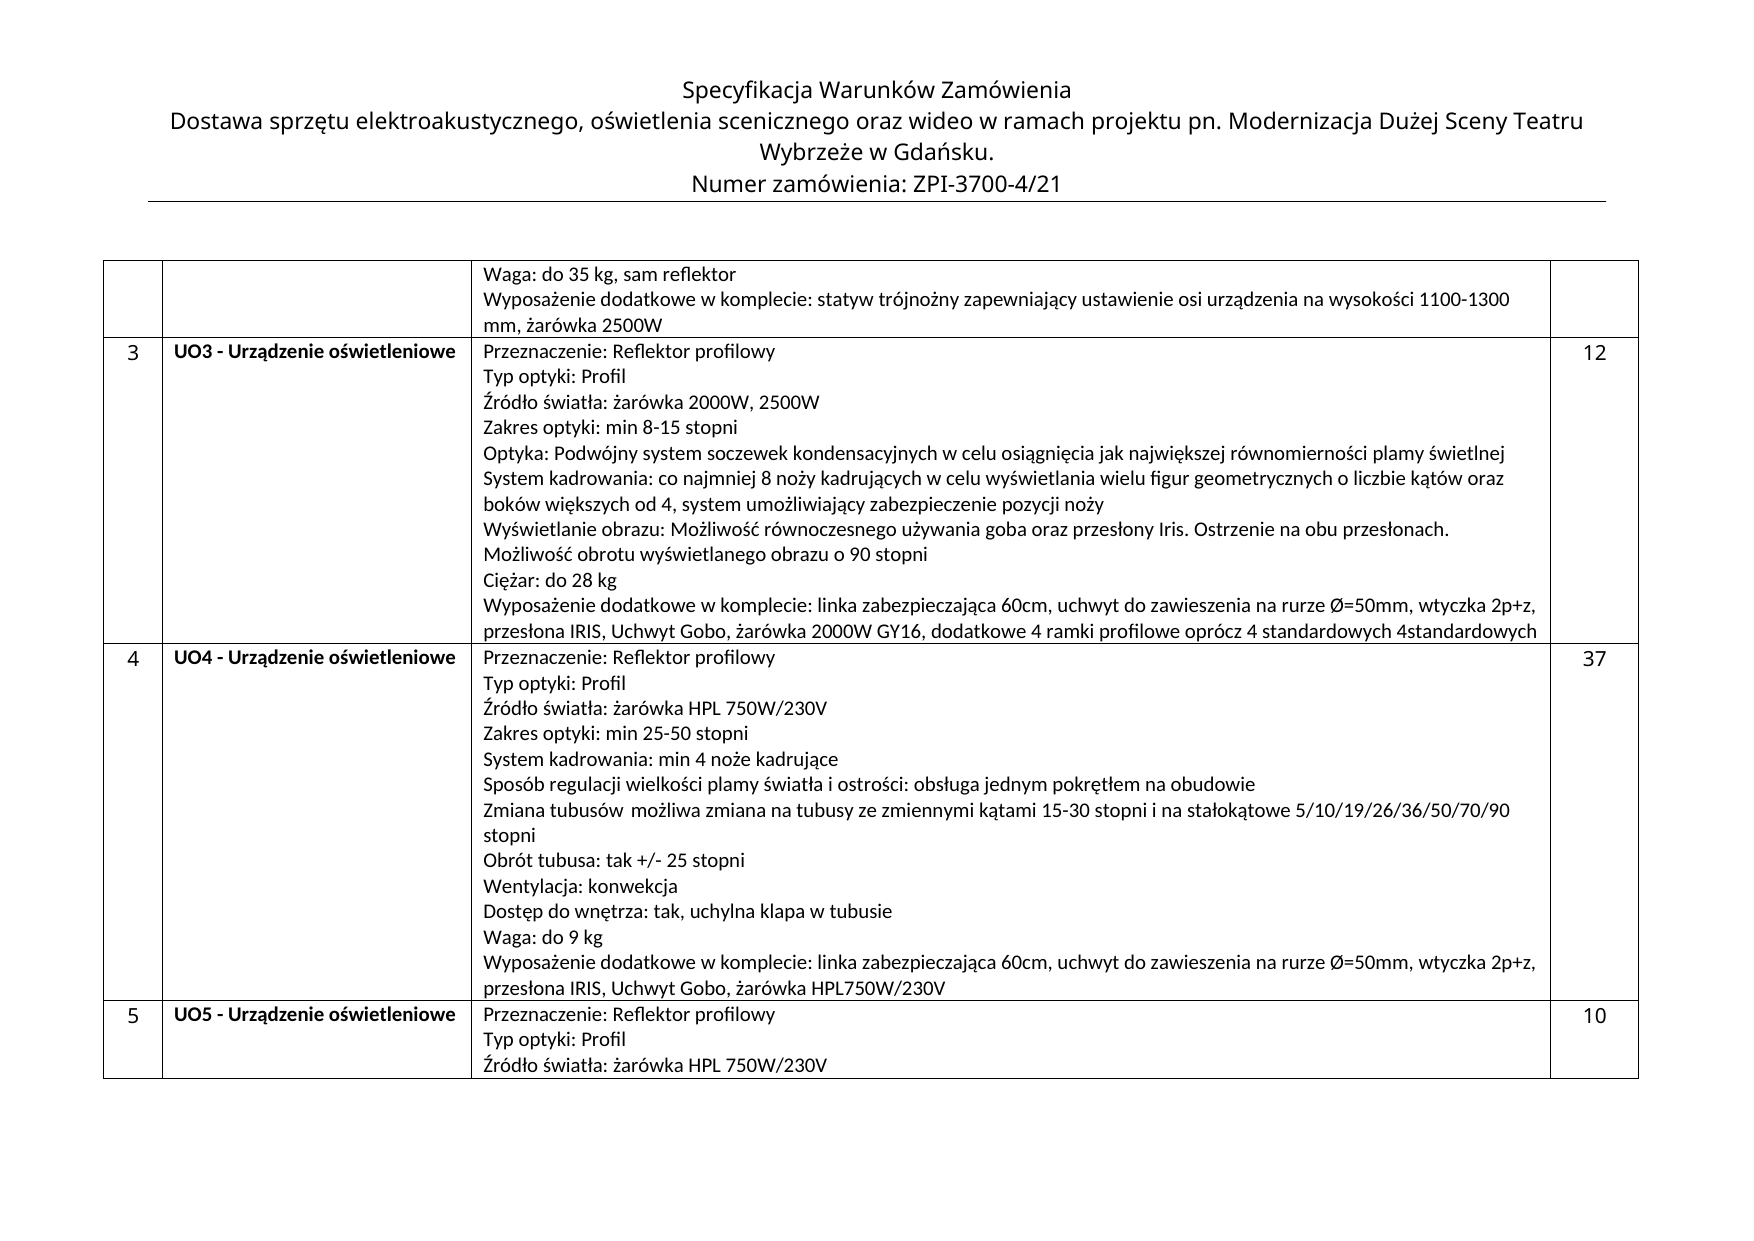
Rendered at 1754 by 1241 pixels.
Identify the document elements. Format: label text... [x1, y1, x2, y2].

table_cell 10 [1551, 1001, 1638, 1077]
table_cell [163, 261, 471, 337]
table_cell Przeznaczenie: Reflektor profilowy Typ optyki: Profil Źródło światła: żarówka 2000W, 2500W Zakres optyki: min 8-15 stopni Optyka: Podwójny system soczewek kondensacyjnych w celu osiągnięcia jak największej równomierności plamy świetlnej System kadrowania: co najmniej 8 noży kadrujących w celu wyświetlania wielu figur geometrycznych o liczbie kątów oraz boków większych od 4, system umożliwiający zabezpieczenie pozycji noży Wyświetlanie obrazu: Możliwość równoczesnego używania goba oraz przesłony Iris. Ostrzenie na obu przesłonach. Możliwość obrotu wyświetlanego obrazu o 90 stopni Ciężar: do 28 kg Wyposażenie dodatkowe w komplecie: linka zabezpieczająca 60cm, uchwyt do zawieszenia na rurze Ø=50mm, wtyczka 2p+z, przesłona IRIS, Uchwyt Gobo, żarówka 2000W GY16, dodatkowe 4 ramki profilowe oprócz 4 standardowych 4standardowych [472, 338, 1550, 643]
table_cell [163, 1001, 471, 1077]
table_cell 5 [104, 1001, 162, 1077]
table_cell 2 [104, 261, 162, 337]
table_cell UO4 - Urządzenie oświetleniowe [163, 644, 471, 1000]
table_cell 2 [1551, 261, 1638, 337]
table_cell 12 [1551, 338, 1638, 643]
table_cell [472, 261, 1550, 337]
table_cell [472, 1001, 1550, 1077]
table_cell 3 [104, 338, 162, 643]
table_cell UO3 - Urządzenie oświetleniowe [163, 338, 471, 643]
table_cell 37 [1551, 644, 1638, 1000]
table_cell 4 [104, 644, 162, 1000]
table_cell Przeznaczenie: Reflektor profilowy Typ optyki: Profil Źródło światła: żarówka HPL 750W/230V Zakres optyki: min 25-50 stopni System kadrowania: min 4 noże kadrujące Sposób regulacji wielkości plamy światła i ostrości: obsługa jednym pokrętłem na obudowie Zmiana tubusów możliwa zmiana na tubusy ze zmiennymi kątami 15-30 stopni i na stałokątowe 5/10/19/26/36/50/70/90 stopni Obrót tubusa: tak +/- 25 stopni Wentylacja: konwekcja Dostęp do wnętrza: tak, uchylna klapa w tubusie Waga: do 9 kg Wyposażenie dodatkowe w komplecie: linka zabezpieczająca 60cm, uchwyt do zawieszenia na rurze Ø=50mm, wtyczka 2p+z, przesłona IRIS, Uchwyt Gobo, żarówka HPL750W/230V [472, 644, 1550, 1000]
